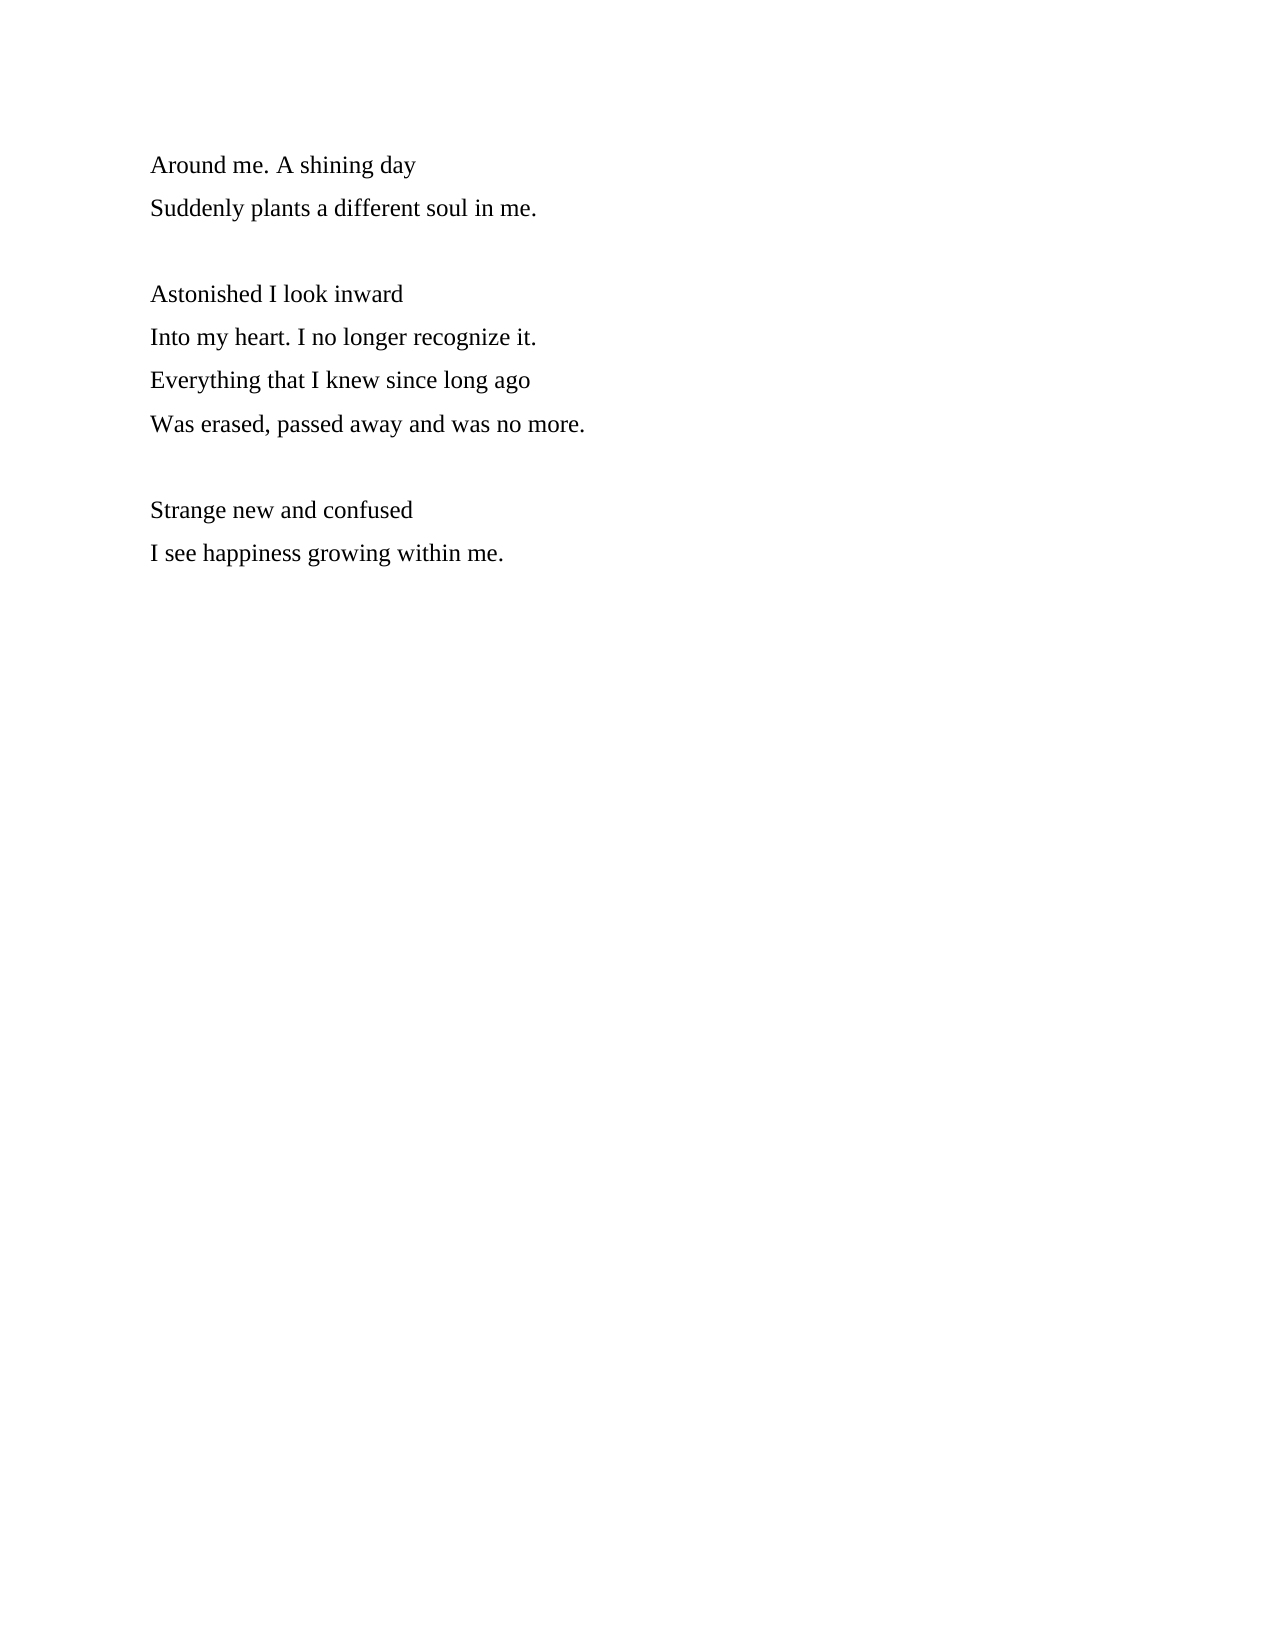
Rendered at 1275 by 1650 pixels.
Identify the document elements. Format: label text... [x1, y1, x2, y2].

text I see happiness growing within me. [150, 538, 1125, 567]
text Astonished I look inward [150, 279, 1125, 308]
text Strange new and confused [150, 495, 1125, 524]
text Was erased, passed away and was no more. [150, 409, 1125, 437]
text Suddenly plants a different soul in me. [150, 193, 1125, 222]
text Everything that I knew since long ago [150, 366, 1125, 394]
text Around me. A shining day [150, 150, 1125, 179]
text Into my heart. I no longer recognize it. [150, 322, 1125, 351]
